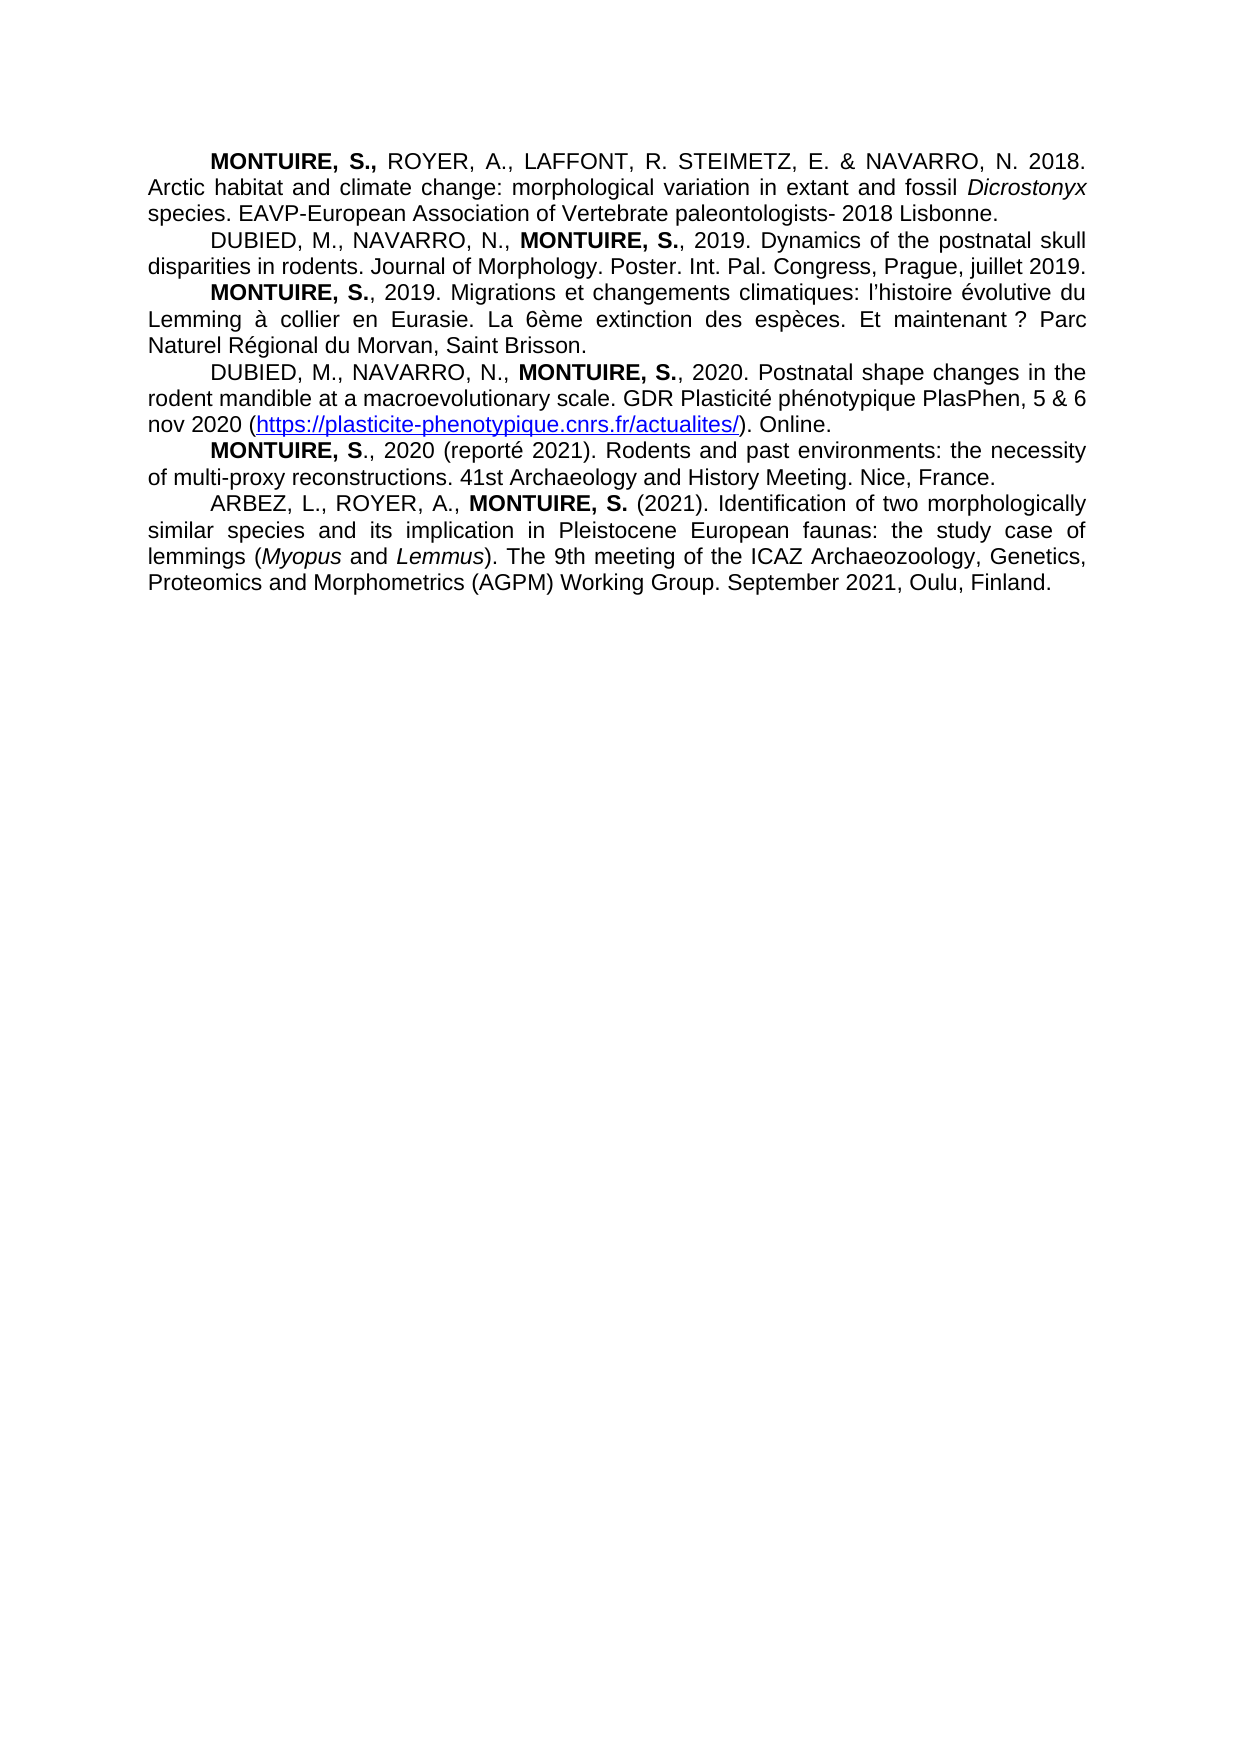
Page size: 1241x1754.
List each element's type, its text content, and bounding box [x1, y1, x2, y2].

text MONTUIRE, S., 2020 (reporté 2021). Rodents and past environments: the necessity of multi-proxy reconstructions. 41st Archaeology and History Meeting. Nice, France. [148, 437, 1087, 490]
text MONTUIRE, S., 2019. Migrations et changements climatiques: l’histoire évolutive du Lemming à collier en Eurasie. La 6ème extinction des espèces. Et maintenant ? Parc Naturel Régional du Morvan, Saint Brisson. [148, 279, 1087, 358]
text ARBEZ, L., ROYER, A., MONTUIRE, S. (2021). Identification of two morphologically similar species and its implication in Pleistocene European faunas: the study case of lemmings (Myopus and Lemmus). The 9th meeting of the ICAZ Archaeozoology, Genetics, Proteomics and Morphometrics (AGPM) Working Group. September 2021, Oulu, Finland. [148, 490, 1087, 596]
text DUBIED, M., NAVARRO, N., MONTUIRE, S., 2019. Dynamics of the postnatal skull disparities in rodents. Journal of Morphology. Poster. Int. Pal. Congress, Prague, juillet 2019. [148, 227, 1087, 279]
text DUBIED, M., NAVARRO, N., MONTUIRE, S., 2020. Postnatal shape changes in the rodent mandible at a macroevolutionary scale. GDR Plasticité phénotypique PlasPhen, 5 & 6 nov 2020 (https://plasticite-phenotypique.cnrs.fr/actualites/). Online. [148, 358, 1087, 437]
text MONTUIRE, S., ROYER, A., LAFFONT, R. STEIMETZ, E. & NAVARRO, N. 2018. Arctic habitat and climate change: morphological variation in extant and fossil Dicrostonyx species. EAVP-European Association of Vertebrate paleontologists- 2018 Lisbonne. [148, 148, 1087, 227]
